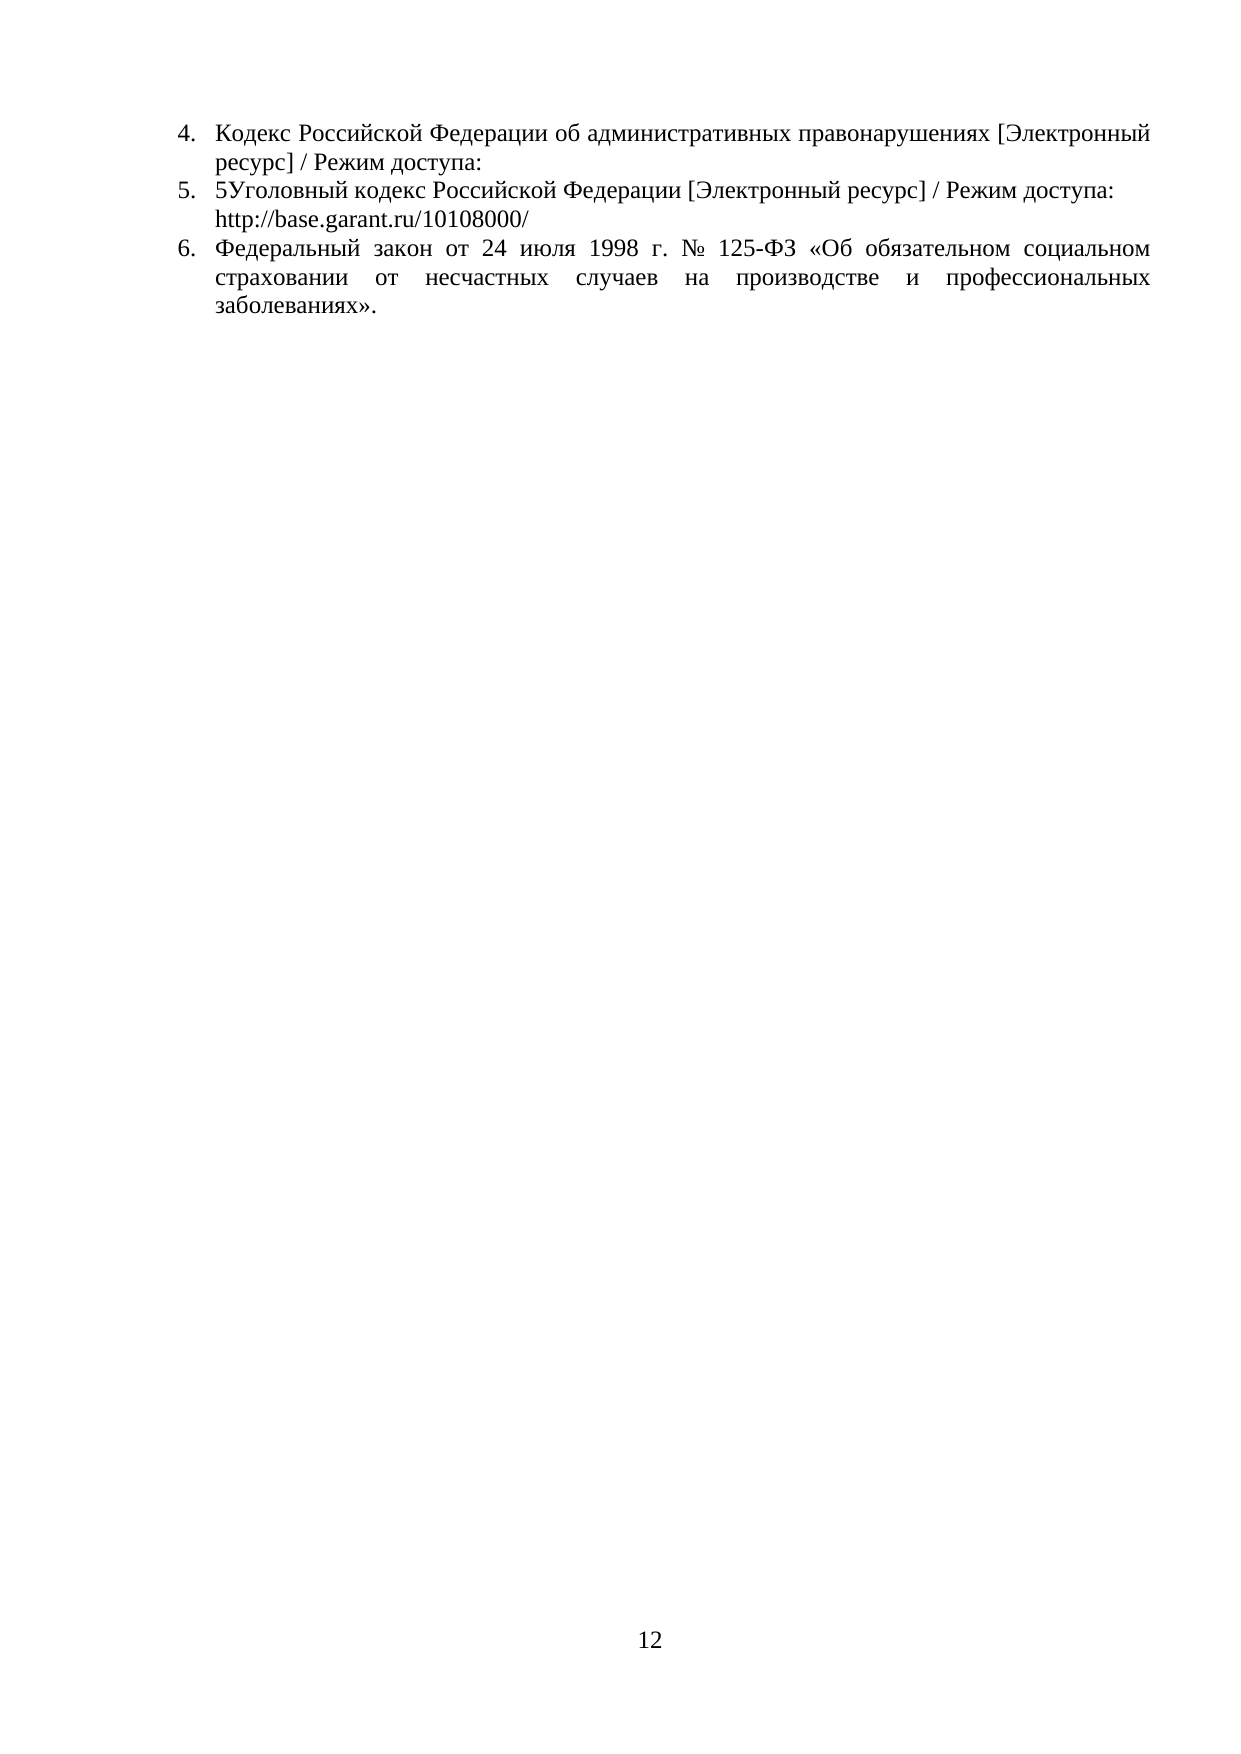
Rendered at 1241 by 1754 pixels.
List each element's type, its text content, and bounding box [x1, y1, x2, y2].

list Федеральный закон от 24 июля 1998 г. № 125-ФЗ «Об обязательном социальном страховании от несчастных случаев на производстве и профессиональных заболеваниях». [177, 233, 1152, 319]
list 5Уголовный кодекс Российской Федерации [Электронный ресурс] / Режим доступа: http://base.garant.ru/10108000/ [177, 176, 1152, 233]
list Кодекс Российской Федерации об административных правонарушениях [Электронный ресурс] / Режим доступа: [177, 118, 1152, 176]
